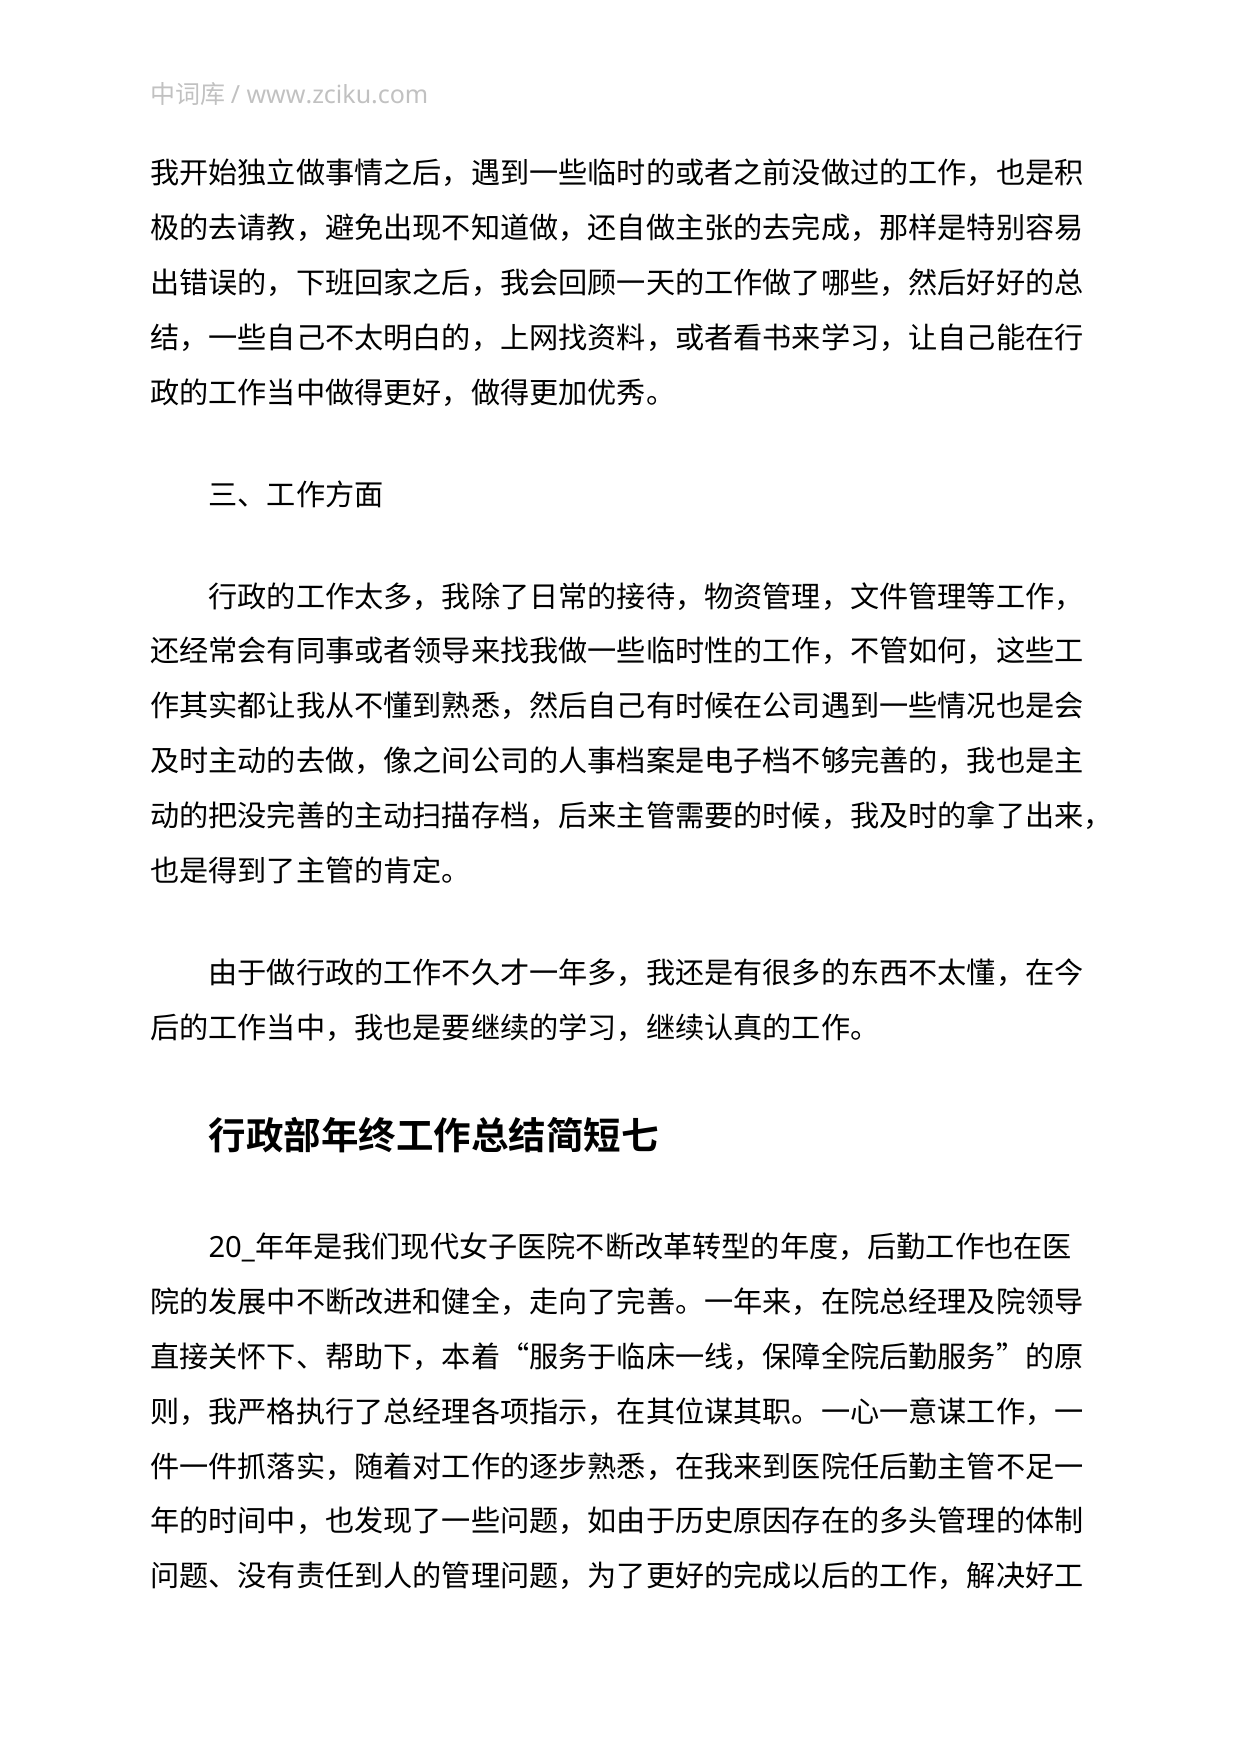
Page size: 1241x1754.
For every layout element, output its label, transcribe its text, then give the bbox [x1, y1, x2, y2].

text 行政部年终工作总结简短七 [150, 1106, 1090, 1160]
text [150, 1223, 1090, 1595]
text 由于做行政的工作不久才一年多，我还是有很多的东西不太懂，在今后的工作当中，我也是要继续的学习，继续认真的工作。 [150, 949, 1090, 1047]
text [150, 150, 1090, 412]
text 行政的工作太多，我除了日常的接待，物资管理，文件管理等工作，还经常会有同事或者领导来找我做一些临时性的工作，不管如何，这些工作其实都让我从不懂到熟悉，然后自己有时候在公司遇到一些情况也是会及时主动的去做，像之间公司的人事档案是电子档不够完善的，我也是主动的把没完善的主动扫描存档，后来主管需要的时候，我及时的拿了出来，也是得到了主管的肯定。 [150, 573, 1090, 890]
text 三、工作方面 [150, 471, 1090, 514]
